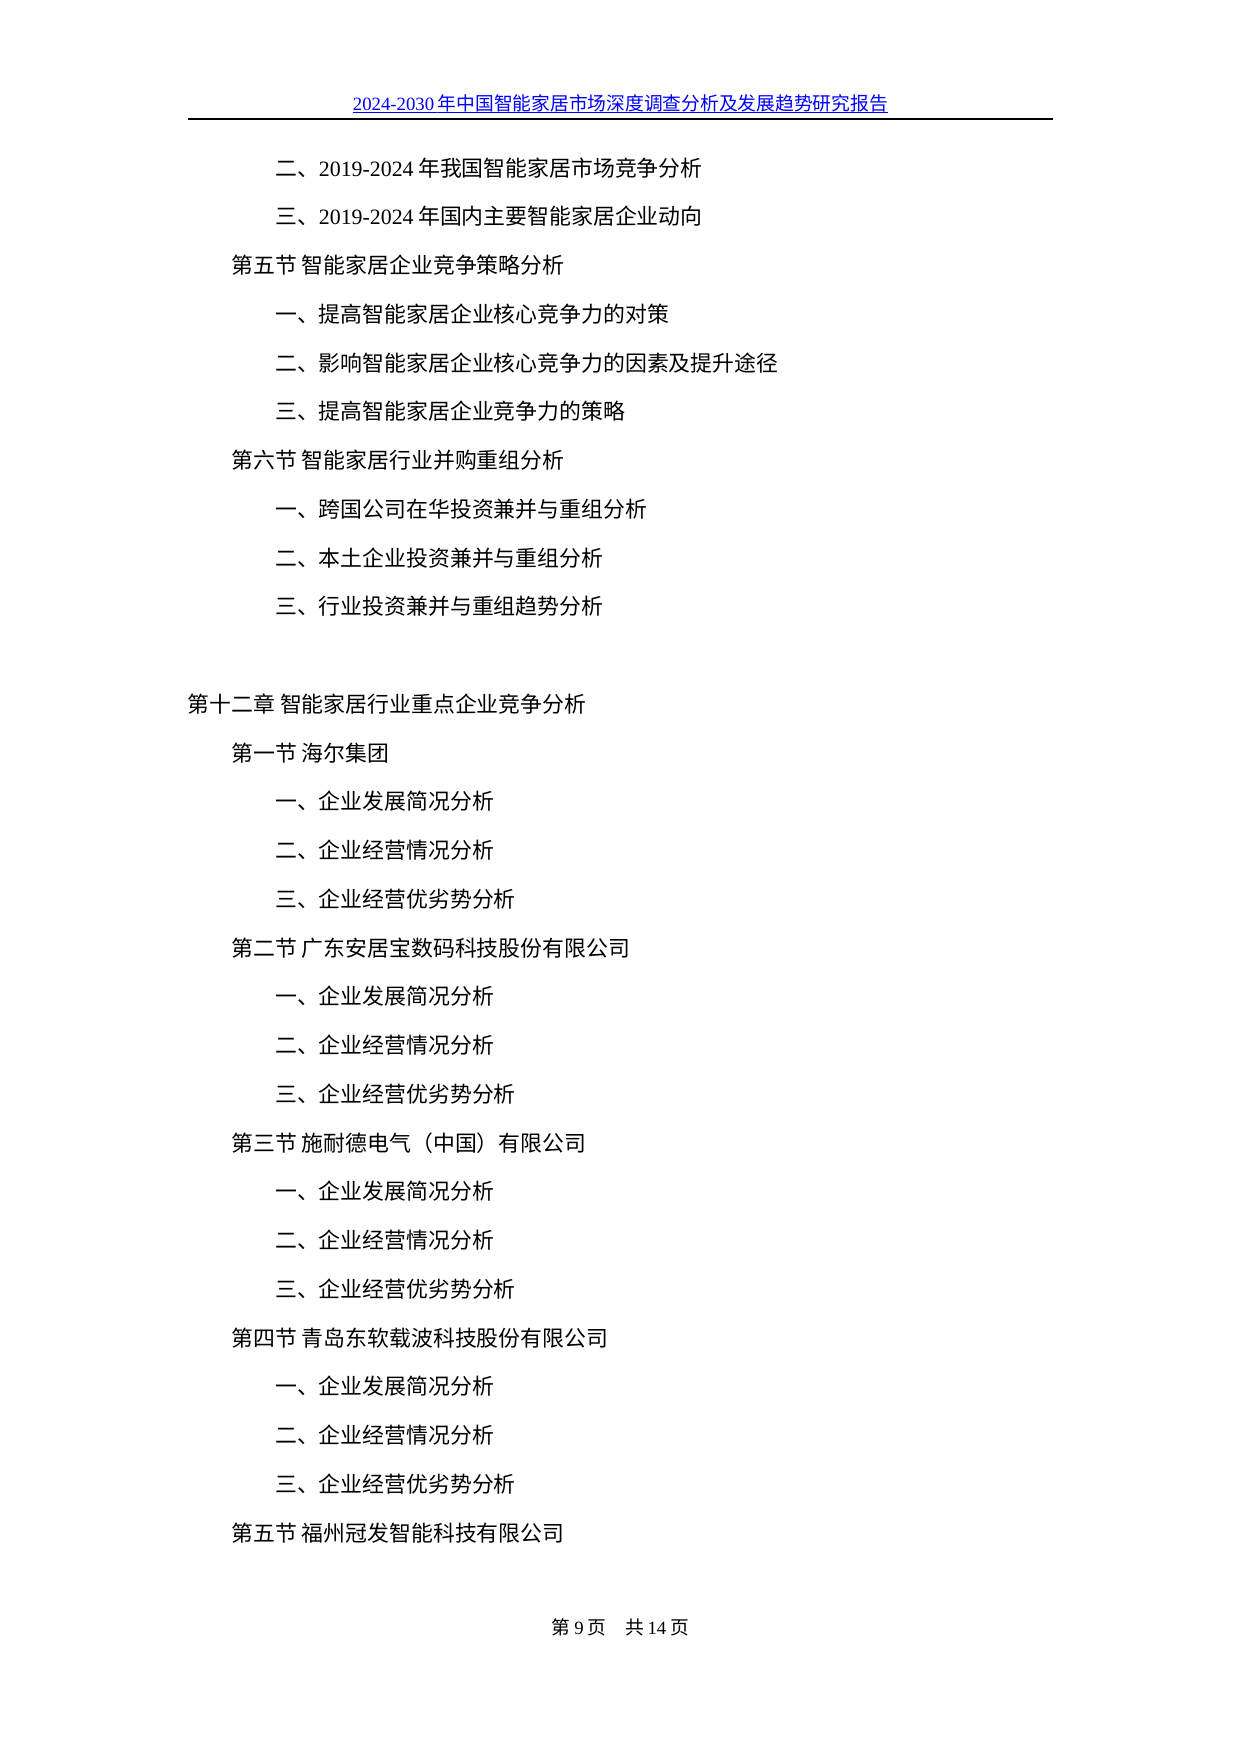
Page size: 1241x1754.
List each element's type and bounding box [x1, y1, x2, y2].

text [187, 150, 1053, 1548]
